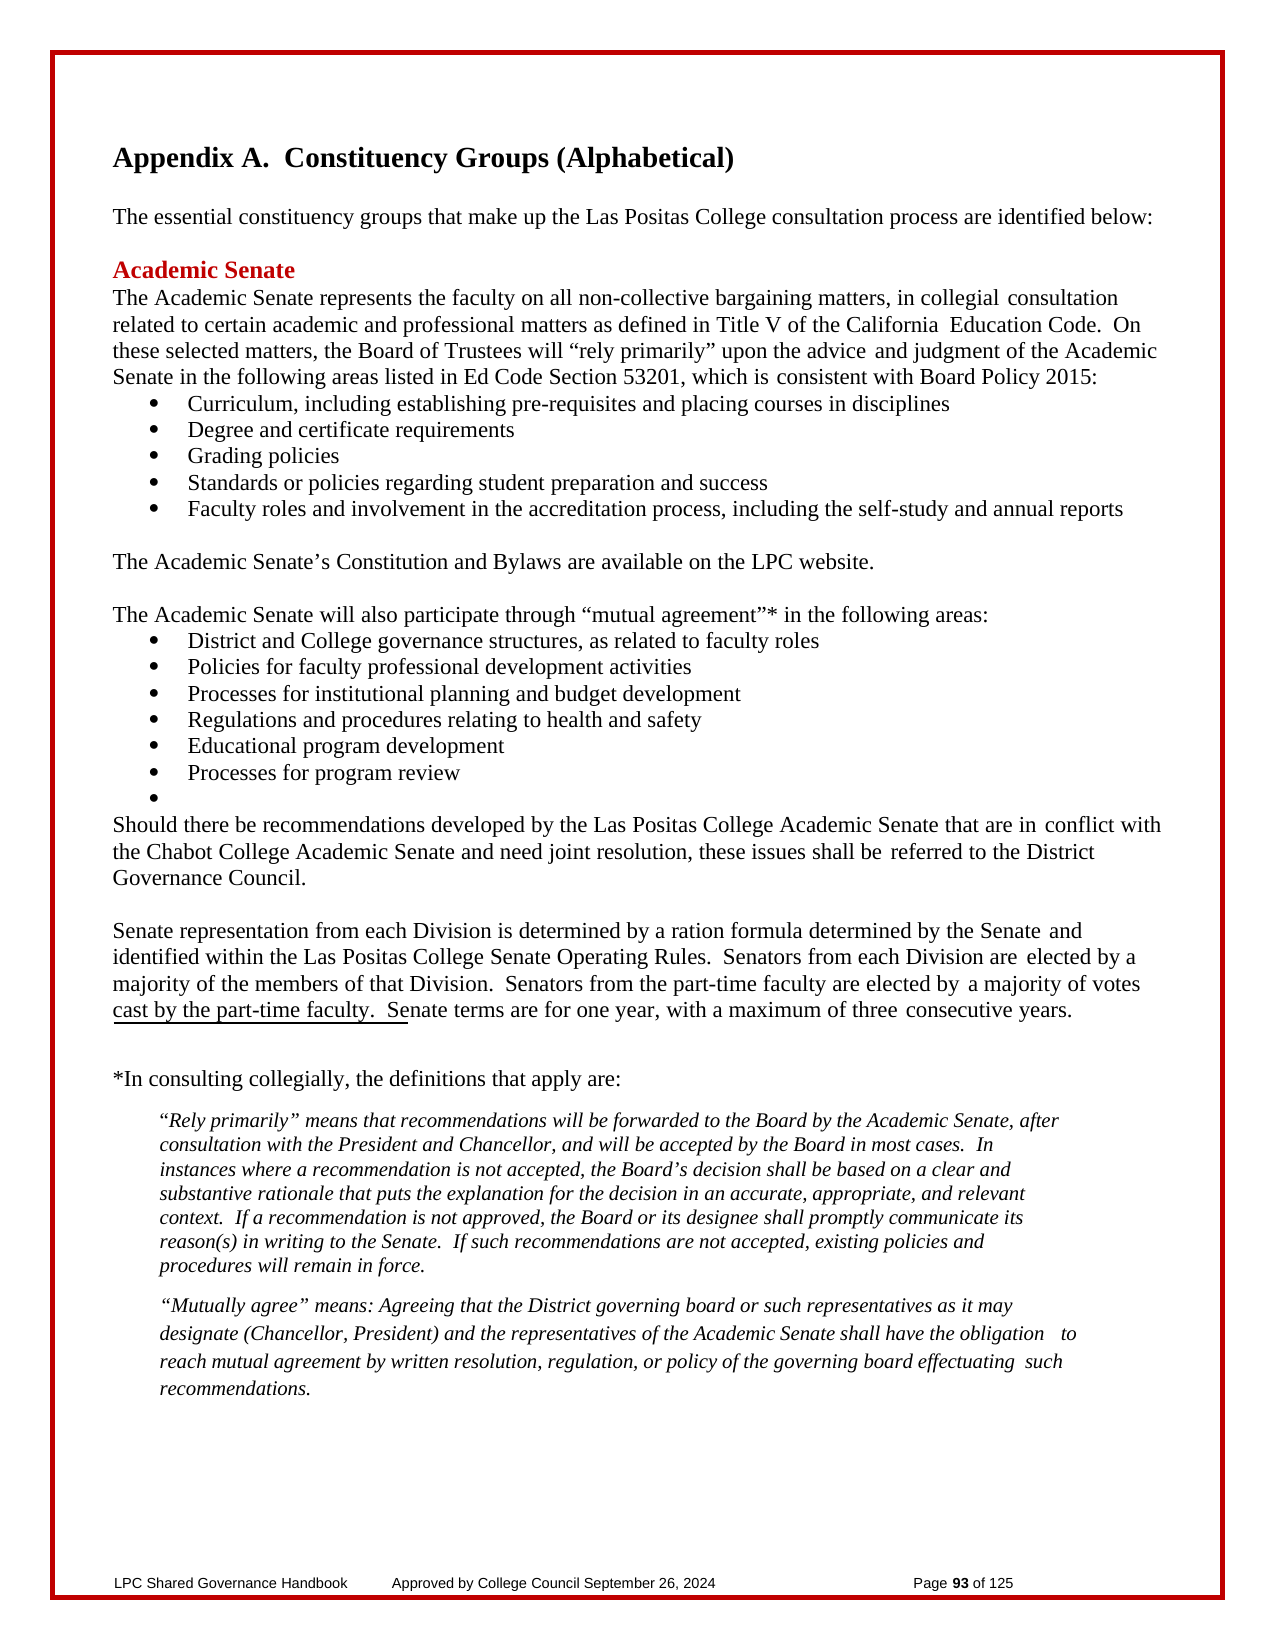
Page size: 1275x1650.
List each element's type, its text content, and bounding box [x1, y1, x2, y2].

text The Academic Senate will also participate through “mutual agreement”* in the following areas: [112, 601, 1162, 627]
list Standards or policies regarding student preparation and success [150, 469, 1162, 495]
text “Rely primarily” means that recommendations will be forwarded to the Board by the Academic Senate, after consultation with the President and Chancellor, and will be accepted by the Board in most cases. In instances where a recommendation is not accepted, the Board’s decision shall be based on a clear and substantive rationale that puts the explanation for the decision in an accurate, appropriate, and relevant context. If a recommendation is not approved, the Board or its designee shall promptly communicate its reason(s) in writing to the Senate. If such recommendations are not accepted, existing policies and procedures will remain in force. [159, 1108, 1079, 1277]
text Should there be recommendations developed by the Las Positas College Academic Senate that are in conflict with the Chabot College Academic Senate and need joint resolution, these issues shall be referred to the District Governance Council. [112, 811, 1162, 891]
text Senate representation from each Division is determined by a ration formula determined by the Senate and identified within the Las Positas College Senate Operating Rules. Senators from each Division are elected by a majority of the members of that Division. Senators from the part-time faculty are elected by a majority of votes cast by the part-time faculty. Senate terms are for one year, with a maximum of three consecutive years. [112, 917, 1162, 1022]
text *In consulting collegially, the definitions that apply are: [112, 1065, 1135, 1092]
list Policies for faculty professional development activities [150, 653, 1162, 680]
subtitle Academic Senate [112, 256, 1162, 284]
list Grading policies [150, 442, 1162, 469]
list Curriculum, including establishing pre-requisites and placing courses in disciplines [150, 390, 1162, 416]
list District and College governance structures, as related to faculty roles [150, 627, 1162, 653]
text The Academic Senate’s Constitution and Bylaws are available on the LPC website. [112, 548, 1162, 574]
text The Academic Senate represents the faculty on all non-collective bargaining matters, in collegial consultation related to certain academic and professional matters as defined in Title V of the California Education Code. On these selected matters, the Board of Trustees will “rely primarily” upon the advice and judgment of the Academic Senate in the following areas listed in Ed Code Section 53201, which is consistent with Board Policy 2015: [112, 284, 1162, 390]
text The essential constituency groups that make up the Las Positas College consultation process are identified below: [112, 203, 1162, 229]
list Regulations and procedures relating to health and safety [150, 706, 1162, 732]
list Educational program development [150, 732, 1162, 759]
list Degree and certificate requirements [150, 416, 1162, 442]
list Processes for institutional planning and budget development [150, 680, 1162, 706]
list Processes for program review [150, 759, 1162, 785]
text “Mutually agree” means: Agreeing that the District governing board or such representatives as it may designate (Chancellor, President) and the representatives of the Academic Senate shall have the obligation to reach mutual agreement by written resolution, regulation, or policy of the governing board effectuating such recommendations. [159, 1293, 1079, 1400]
subtitle Appendix A. Constituency Groups (Alphabetical) [112, 141, 1162, 174]
list Faculty roles and involvement in the accreditation process, including the self-study and annual reports [150, 495, 1162, 522]
